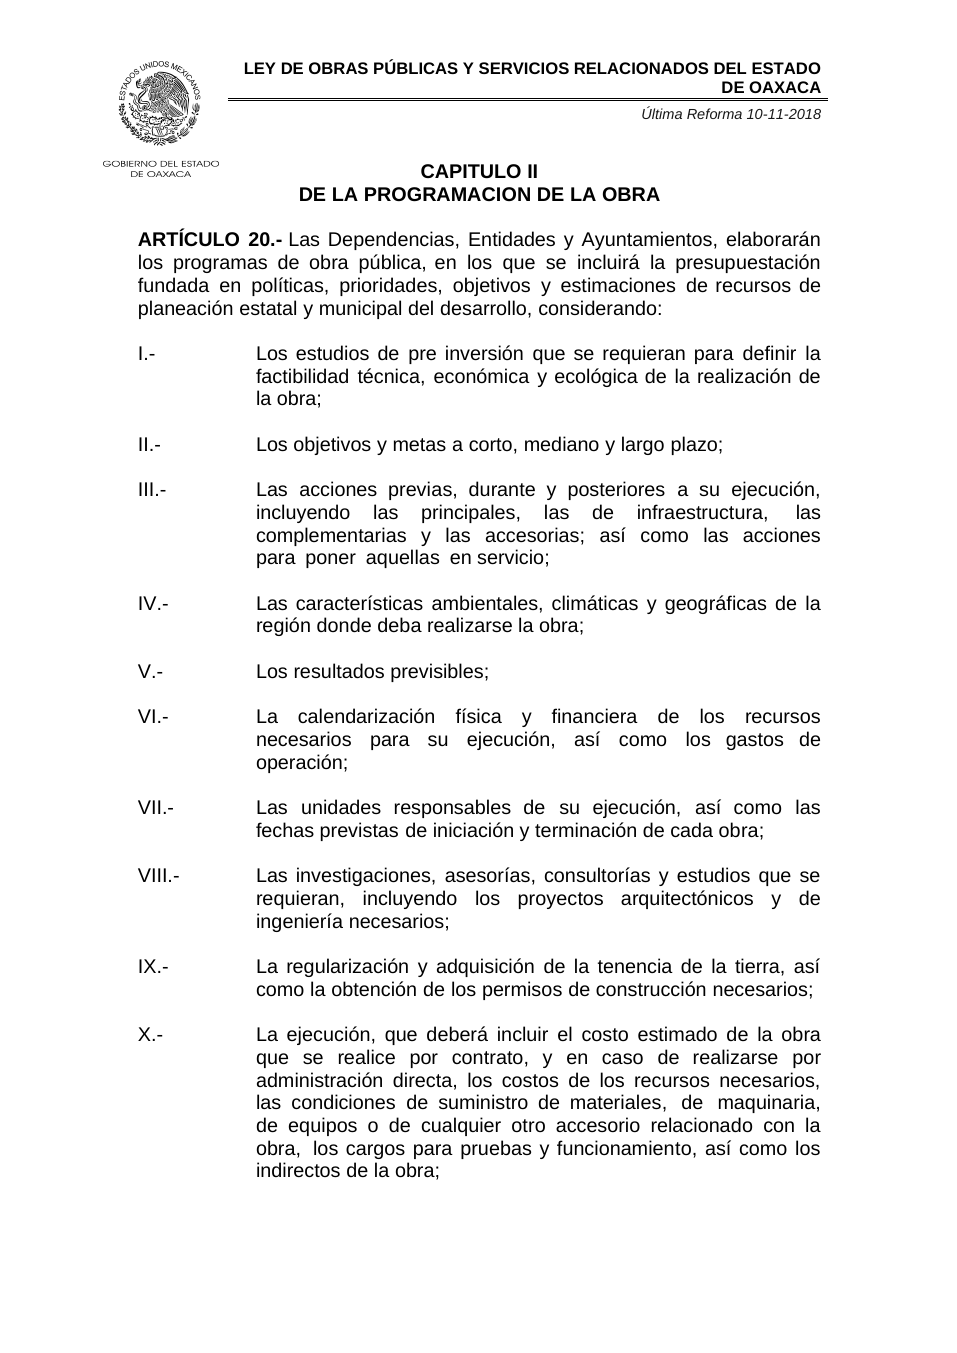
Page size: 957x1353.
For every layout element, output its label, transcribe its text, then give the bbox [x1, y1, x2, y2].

text VII.- Las unidades responsables de su ejecución, así como las fechas previstas de iniciación y terminación de cada obra; [138, 796, 821, 841]
text ARTÍCULO 20.- Las Dependencias, Entidades y Ayuntamientos, elaborarán los programas de obra pública, en los que se incluirá la presupuestación fundada en políticas, prioridades, objetivos y estimaciones de recursos de planeación estatal y municipal del desarrollo, considerando: [138, 228, 821, 319]
text VI.- La calendarización física y financiera de los recursos necesarios para su ejecución, así como los gastos de operación; [138, 705, 821, 773]
text VIII.- Las investigaciones, asesorías, consultorías y estudios que se requieran, incluyendo los proyectos arquitectónicos y de ingeniería necesarios; [138, 864, 821, 932]
text I.- Los estudios de pre inversión que se requieran para definir la factibilidad técnica, económica y ecológica de la realización de la obra; [138, 342, 821, 410]
text III.- Las acciones previas, durante y posteriores a su ejecución, incluyendo las principales, las de infraestructura, las complementarias y las accesorias; así como las acciones para poner aquellas en servicio; [138, 478, 821, 569]
text X.- La ejecución, que deberá incluir el costo estimado de la obra que se realice por contrato, y en caso de realizarse por administración directa, los costos de los recursos necesarios, las condiciones de suministro de materiales, de maquinaria, de equipos o de cualquier otro accesorio relacionado con la obra, los cargos para pruebas y funcionamiento, así como los indirectos de la obra; [138, 1023, 821, 1182]
text CAPITULO II [138, 160, 821, 183]
text II.- Los objetivos y metas a corto, mediano y largo plazo; [138, 433, 821, 455]
text V.- Los resultados previsibles; [138, 660, 821, 682]
text IX.- La regularización y adquisición de la tenencia de la tierra, así como la obtención de los permisos de construcción necesarios; [138, 955, 821, 1000]
picture [100, 59, 222, 180]
text IV.- Las características ambientales, climáticas y geográficas de la región donde deba realizarse la obra; [138, 592, 821, 637]
text DE LA PROGRAMACION DE LA OBRA [138, 183, 821, 206]
